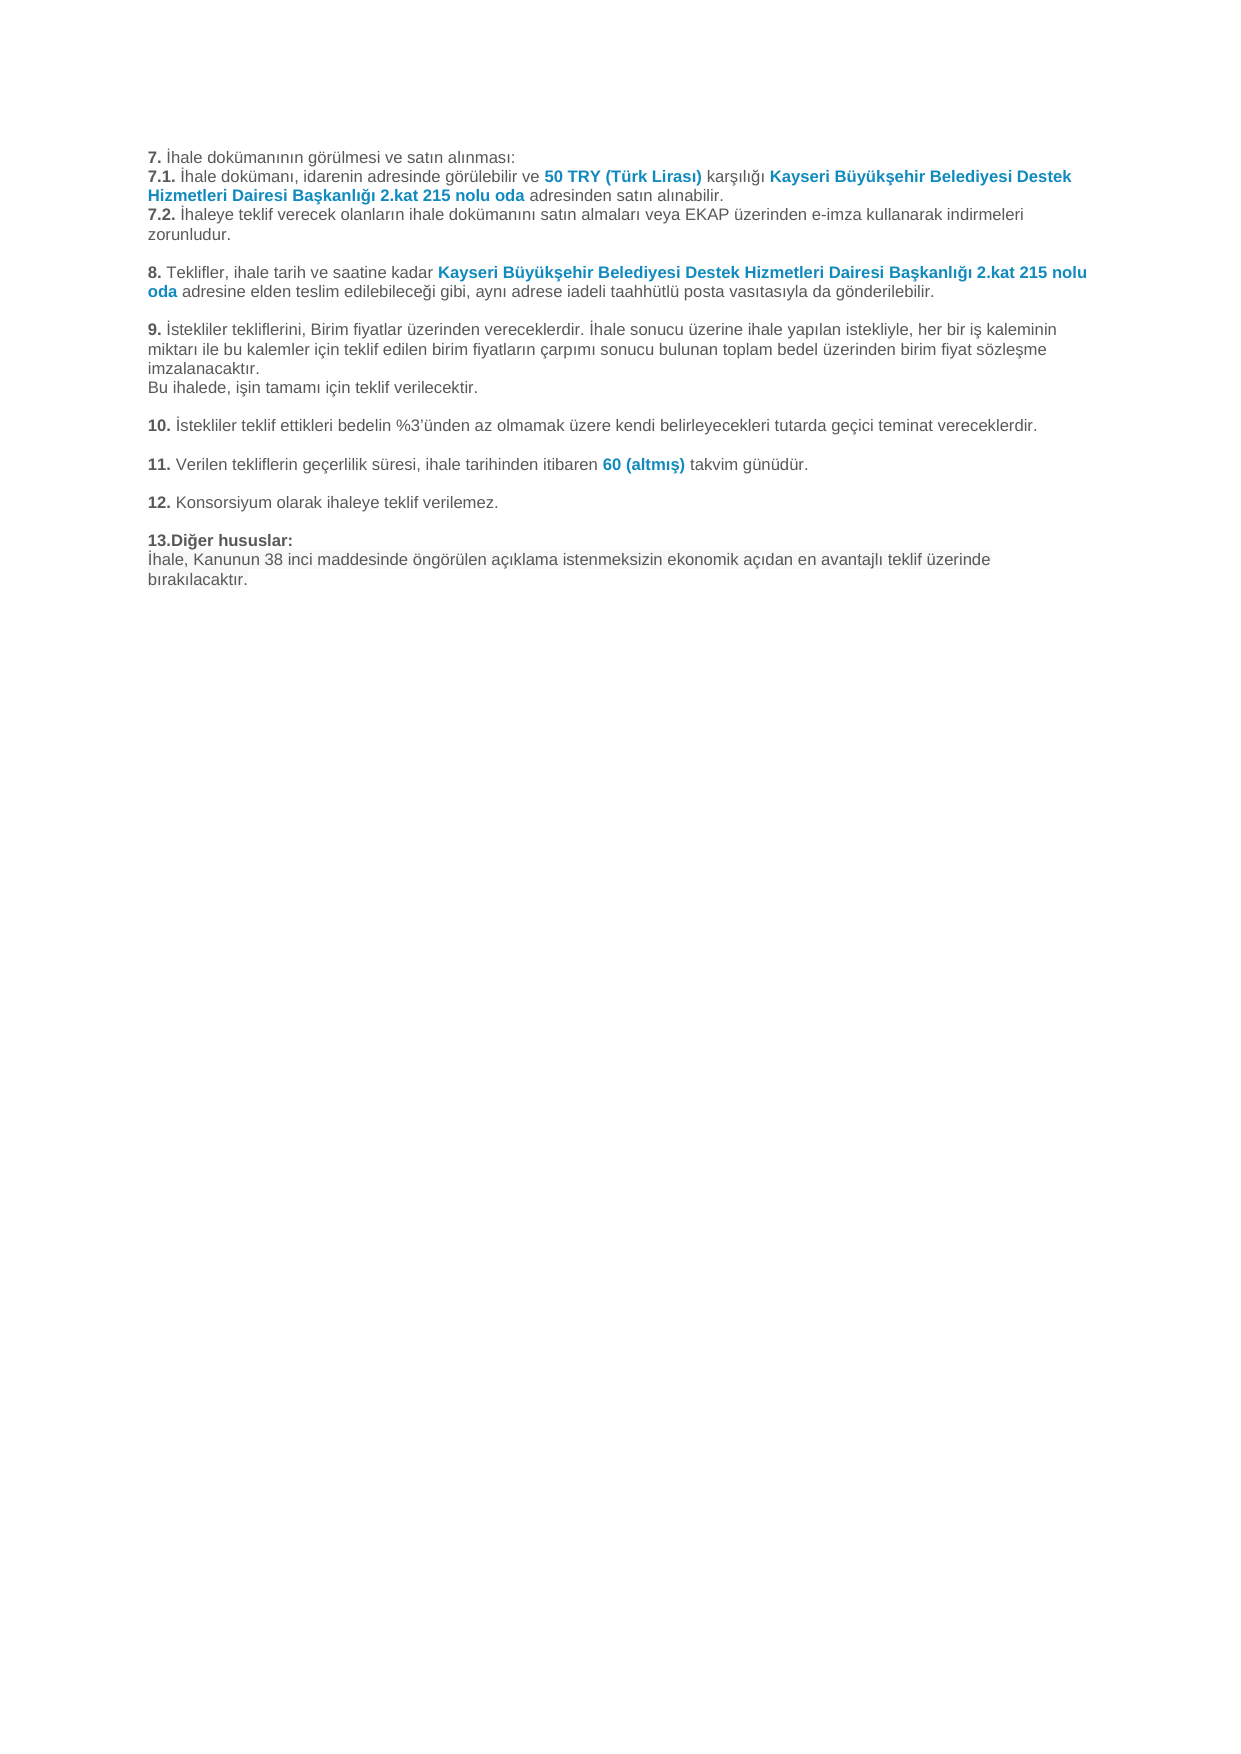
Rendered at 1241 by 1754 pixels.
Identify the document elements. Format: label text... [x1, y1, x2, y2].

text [148, 148, 1093, 550]
text İhale, Kanunun 38 inci maddesinde öngörülen açıklama istenmeksizin ekonomik açıdan en avantajlı teklif üzerinde bırakılacaktır. [248, 550, 1093, 588]
